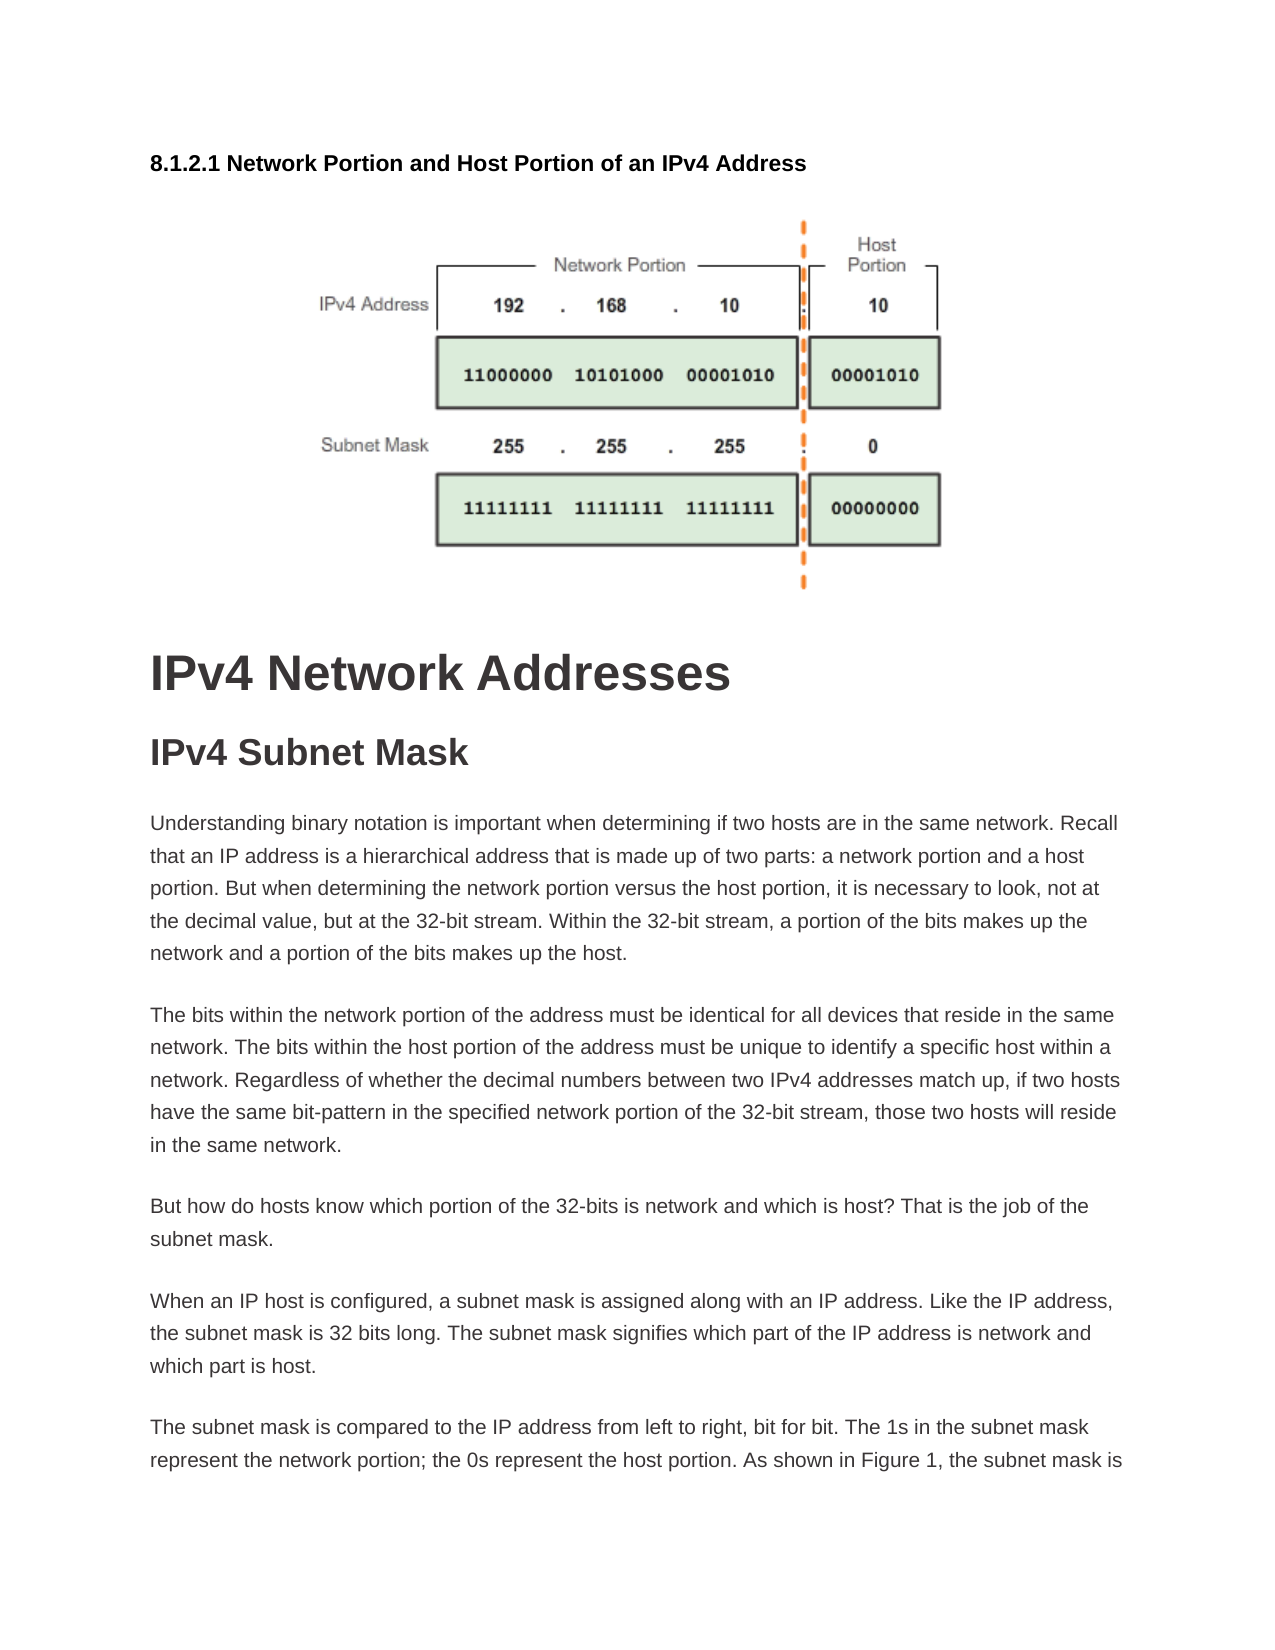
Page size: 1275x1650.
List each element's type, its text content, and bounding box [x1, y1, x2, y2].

text When an IP host is configured, a subnet mask is assigned along with an IP address. Like the IP address, the subnet mask is 32 bits long. The subnet mask signifies which part of the IP address is network and which part is host. [150, 1280, 1125, 1377]
subtitle IPv4 Subnet Mask [150, 730, 1125, 773]
text The bits within the network portion of the address must be identical for all devices that reside in the same network. The bits within the host portion of the address must be unique to identify a specific host within a network. Regardless of whether the decimal numbers between two IPv4 addresses match up, if two hosts have the same bit-pattern in the specified network portion of the 32-bit stream, those two hosts will reside in the same network. [150, 994, 1125, 1157]
text But how do hosts know which portion of the 32-bits is network and which is host? That is the job of the subnet mask. [150, 1186, 1125, 1251]
subtitle IPv4 Network Addresses [150, 643, 1125, 701]
text Understanding binary notation is important when determining if two hosts are in the same network. Recall that an IP address is a hierarchical address that is made up of two parts: a network portion and a host portion. But when determining the network portion versus the host portion, it is necessary to look, not at the decimal value, but at the 32-bit stream. Within the 32-bit stream, a portion of the bits makes up the network and a portion of the bits makes up the host. [150, 802, 1125, 965]
picture [296, 195, 979, 613]
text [150, 1407, 1125, 1472]
text 8.1.2.1 Network Portion and Host Portion of an IPv4 Address [150, 150, 1125, 176]
